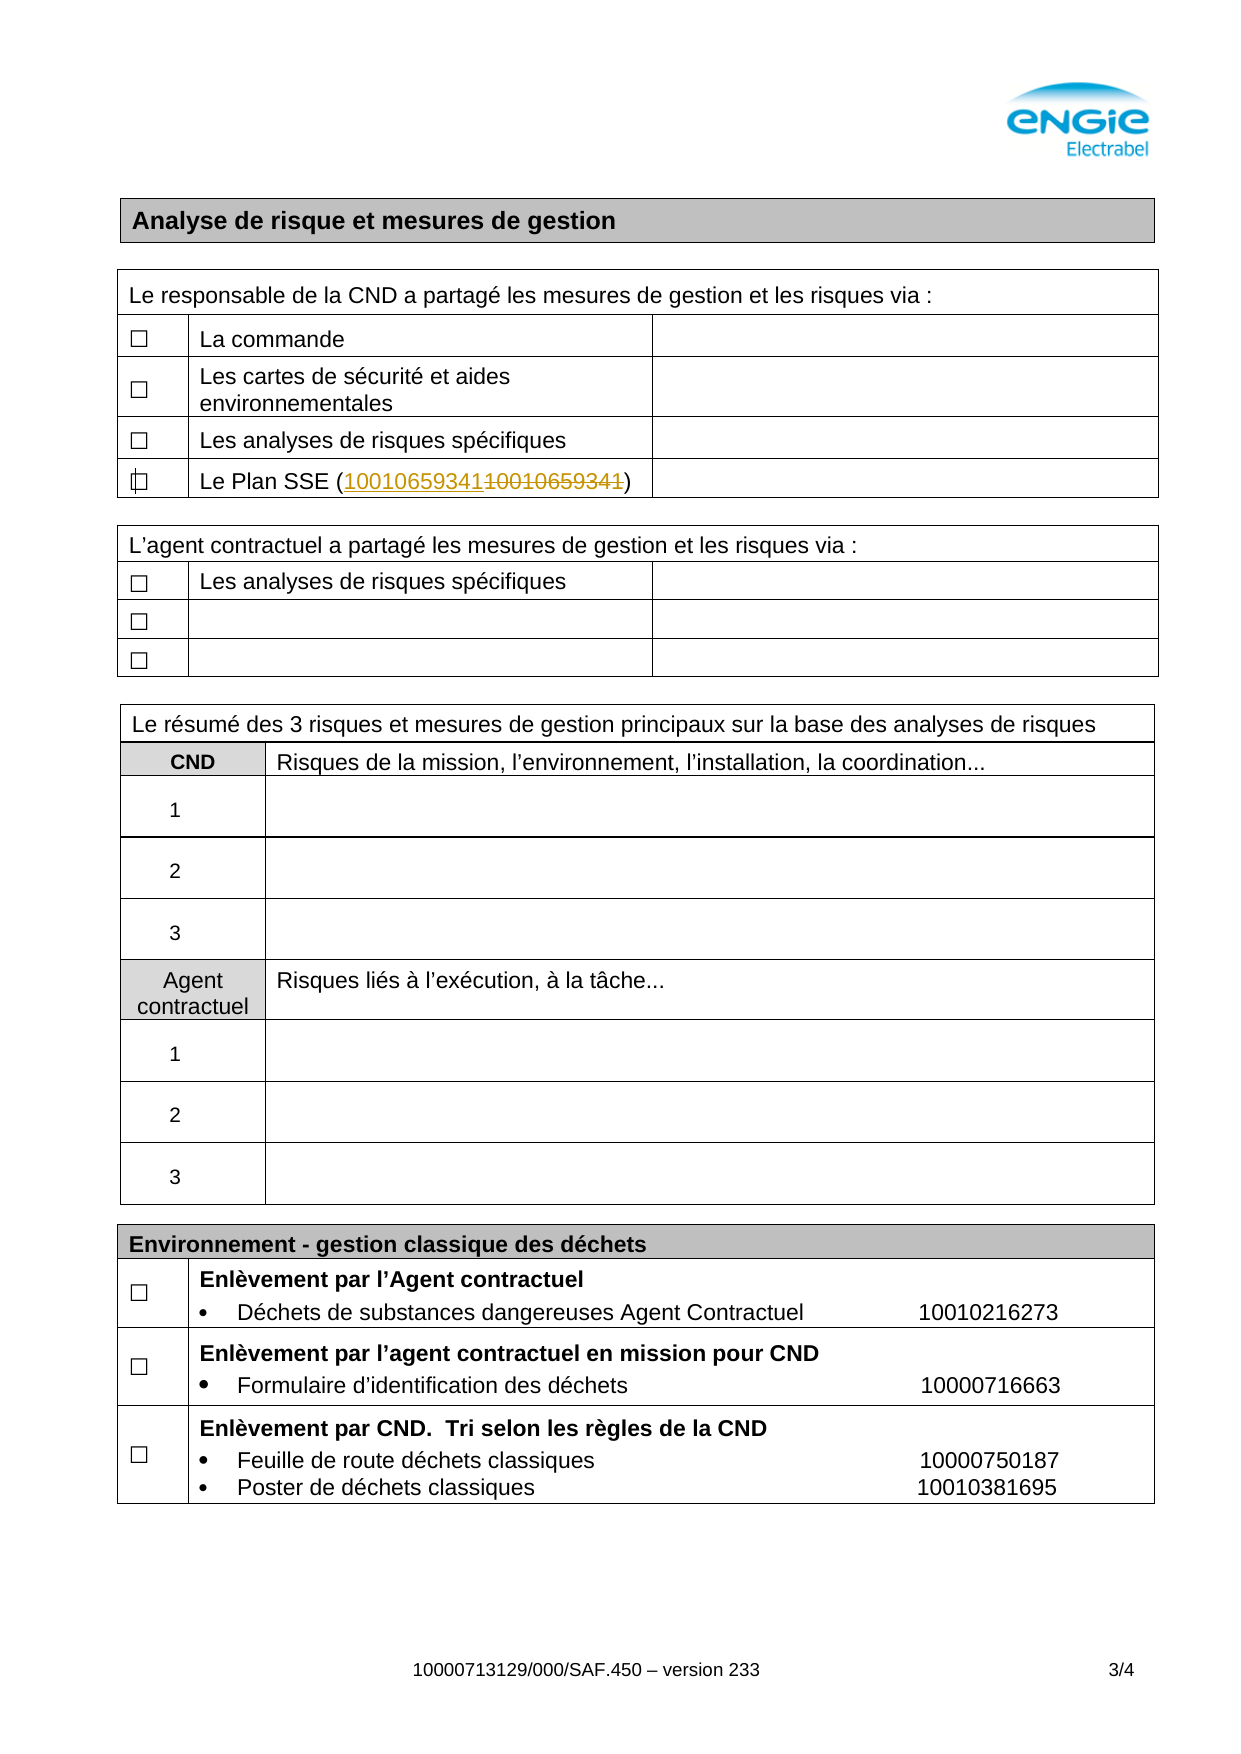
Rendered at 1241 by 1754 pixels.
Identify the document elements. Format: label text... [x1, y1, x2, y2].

table_cell 1 [121, 1020, 265, 1081]
table_cell [653, 417, 1158, 458]
table_cell [118, 357, 188, 416]
table_cell [189, 600, 652, 638]
table_cell Enlèvement par CND. Tri selon les règles de la CND Feuille de route déchets classiques 10000750187 Poster de déchets classiques 10010381695 [189, 1406, 1154, 1503]
table_cell Enlèvement par l’Agent contractuel Déchets de substances dangereuses Agent Contractuel 10010216273 [189, 1259, 1154, 1327]
table_cell CND [121, 743, 265, 775]
table_cell [118, 639, 188, 676]
table_cell [653, 639, 1158, 676]
table_cell Les analyses de risques spécifiques [189, 417, 652, 458]
table_cell Risques liés à l’exécution, à la tâche... [266, 960, 1154, 1019]
table_cell 3 [121, 899, 265, 959]
table_cell 3 [121, 1143, 265, 1204]
table_cell [118, 315, 188, 356]
table_cell Agent contractuel [121, 960, 265, 1019]
table_cell Les analyses de risques spécifiques [189, 562, 652, 599]
table_cell [118, 562, 188, 599]
table_header Le résumé des 3 risques et mesures de gestion principaux sur la base des analyses de risques [121, 705, 1154, 741]
table_cell 1 [121, 776, 265, 836]
table_cell La commande [189, 315, 652, 356]
table_header L’agent contractuel a partagé les mesures de gestion et les risques via : [118, 526, 1158, 561]
table_cell Enlèvement par l’agent contractuel en mission pour CND Formulaire d’identification des déchets 10000716663 [189, 1328, 1154, 1405]
table_cell [653, 562, 1158, 599]
table_cell [266, 776, 1154, 836]
table_cell [118, 600, 188, 638]
picture [997, 73, 1163, 169]
table_cell [266, 1082, 1154, 1142]
table_header Environnement - gestion classique des déchets [118, 1225, 1154, 1258]
table_header Analyse de risque et mesures de gestion [121, 199, 1154, 242]
table_cell 2 [121, 838, 265, 898]
table_cell [266, 1020, 1154, 1081]
table_cell [653, 600, 1158, 638]
table_cell Risques de la mission, l’environnement, l’installation, la coordination... [266, 743, 1154, 775]
table_cell [266, 838, 1154, 898]
table_header Le responsable de la CND a partagé les mesures de gestion et les risques via : [118, 270, 1158, 314]
table_cell 2 [121, 1082, 265, 1142]
table_cell [118, 1406, 188, 1503]
table_cell [118, 417, 188, 458]
table_cell [189, 639, 652, 676]
table_cell Le Plan SSE () [189, 459, 652, 497]
table_cell Les cartes de sécurité et aides environnementales [189, 357, 652, 416]
table_cell [118, 1328, 188, 1405]
table_cell [653, 315, 1158, 356]
table_cell [653, 357, 1158, 416]
table_cell [266, 1143, 1154, 1204]
table_cell [653, 459, 1158, 497]
table_cell [118, 1259, 188, 1327]
table_cell [266, 899, 1154, 959]
